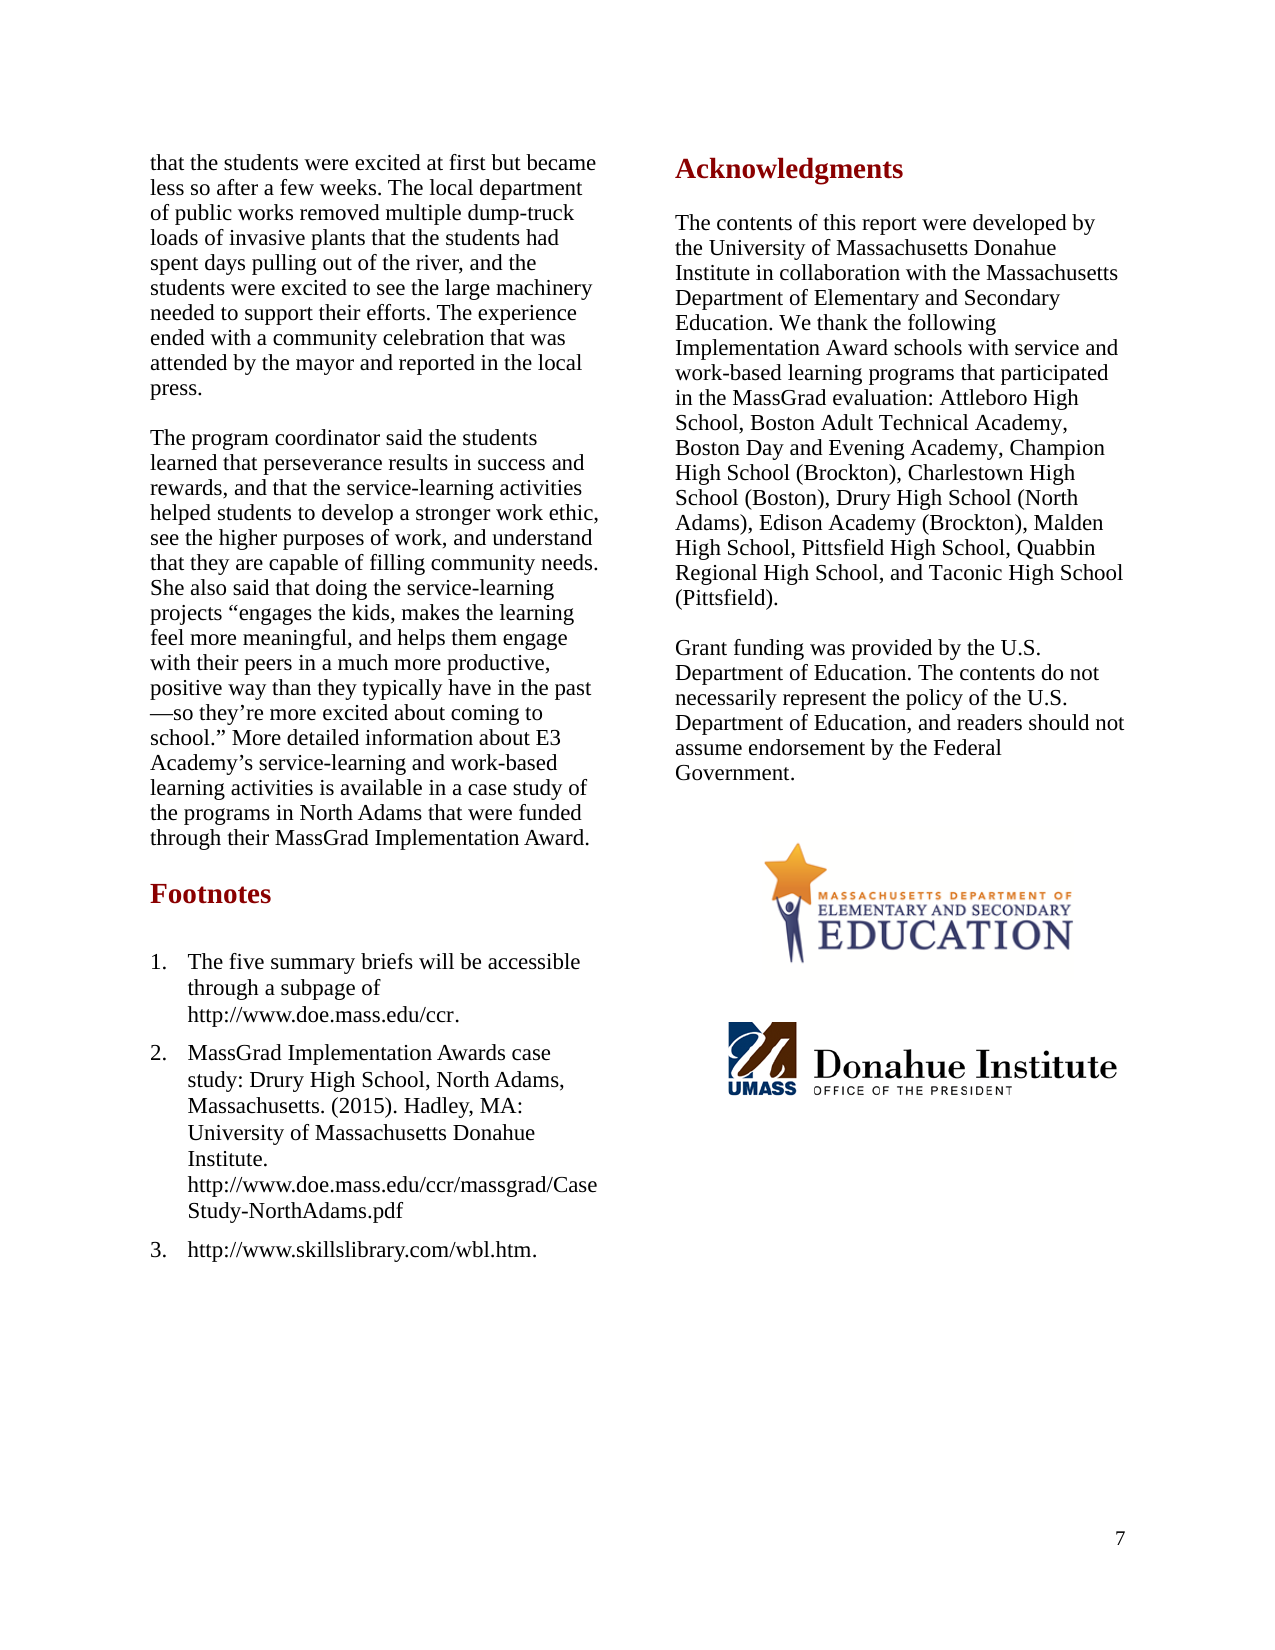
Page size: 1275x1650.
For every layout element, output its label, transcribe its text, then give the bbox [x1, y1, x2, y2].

picture [762, 826, 1075, 980]
text Footnotes [150, 875, 600, 910]
picture [728, 1022, 1118, 1096]
text Acknowledgments [675, 150, 1125, 185]
text The program coordinator said the students learned that perseverance results in success and rewards, and that the service-learning activities helped students to develop a stronger work ethic, see the higher purposes of work, and understand that they are capable of filling community needs. She also said that doing the service-learning projects “engages the kids, makes the learning feel more meaningful, and helps them engage with their peers in a much more productive, positive way than they typically have in the past—so they’re more excited about coming to school.” More detailed information about E3 Academy’s service-learning and work-based learning activities is available in a case study of the programs in North Adams that were funded through their MassGrad Implementation Award. [150, 425, 600, 850]
text Grant funding was provided by the U.S. Department of Education. The contents do not necessarily represent the policy of the U.S. Department of Education, and readers should not assume endorsement by the Federal Government. [675, 635, 1125, 785]
list The five summary briefs will be accessible through a subpage of http://www.doe.mass.edu/ccr. [150, 948, 600, 1027]
list MassGrad Implementation Awards case study: Drury High School, North Adams, Massachusetts. (2015). Hadley, MA: University of Massachusetts Donahue Institute. http://www.doe.mass.edu/ccr/massgrad/CaseStudy-NorthAdams.pdf [150, 1039, 600, 1224]
text The contents of this report were developed by the University of Massachusetts Donahue Institute in collaboration with the Massachusetts Department of Elementary and Secondary Education. We thank the following Implementation Award schools with service and work-based learning programs that participated in the MassGrad evaluation: Attleboro High School, Boston Adult Technical Academy, Boston Day and Evening Academy, Champion High School (Brockton), Charlestown High School (Boston), Drury High School (North Adams), Edison Academy (Brockton), Malden High School, Pittsfield High School, Quabbin Regional High School, and Taconic High School (Pittsfield). [675, 210, 1125, 610]
list http://www.skillslibrary.com/wbl.htm. [150, 1236, 600, 1263]
